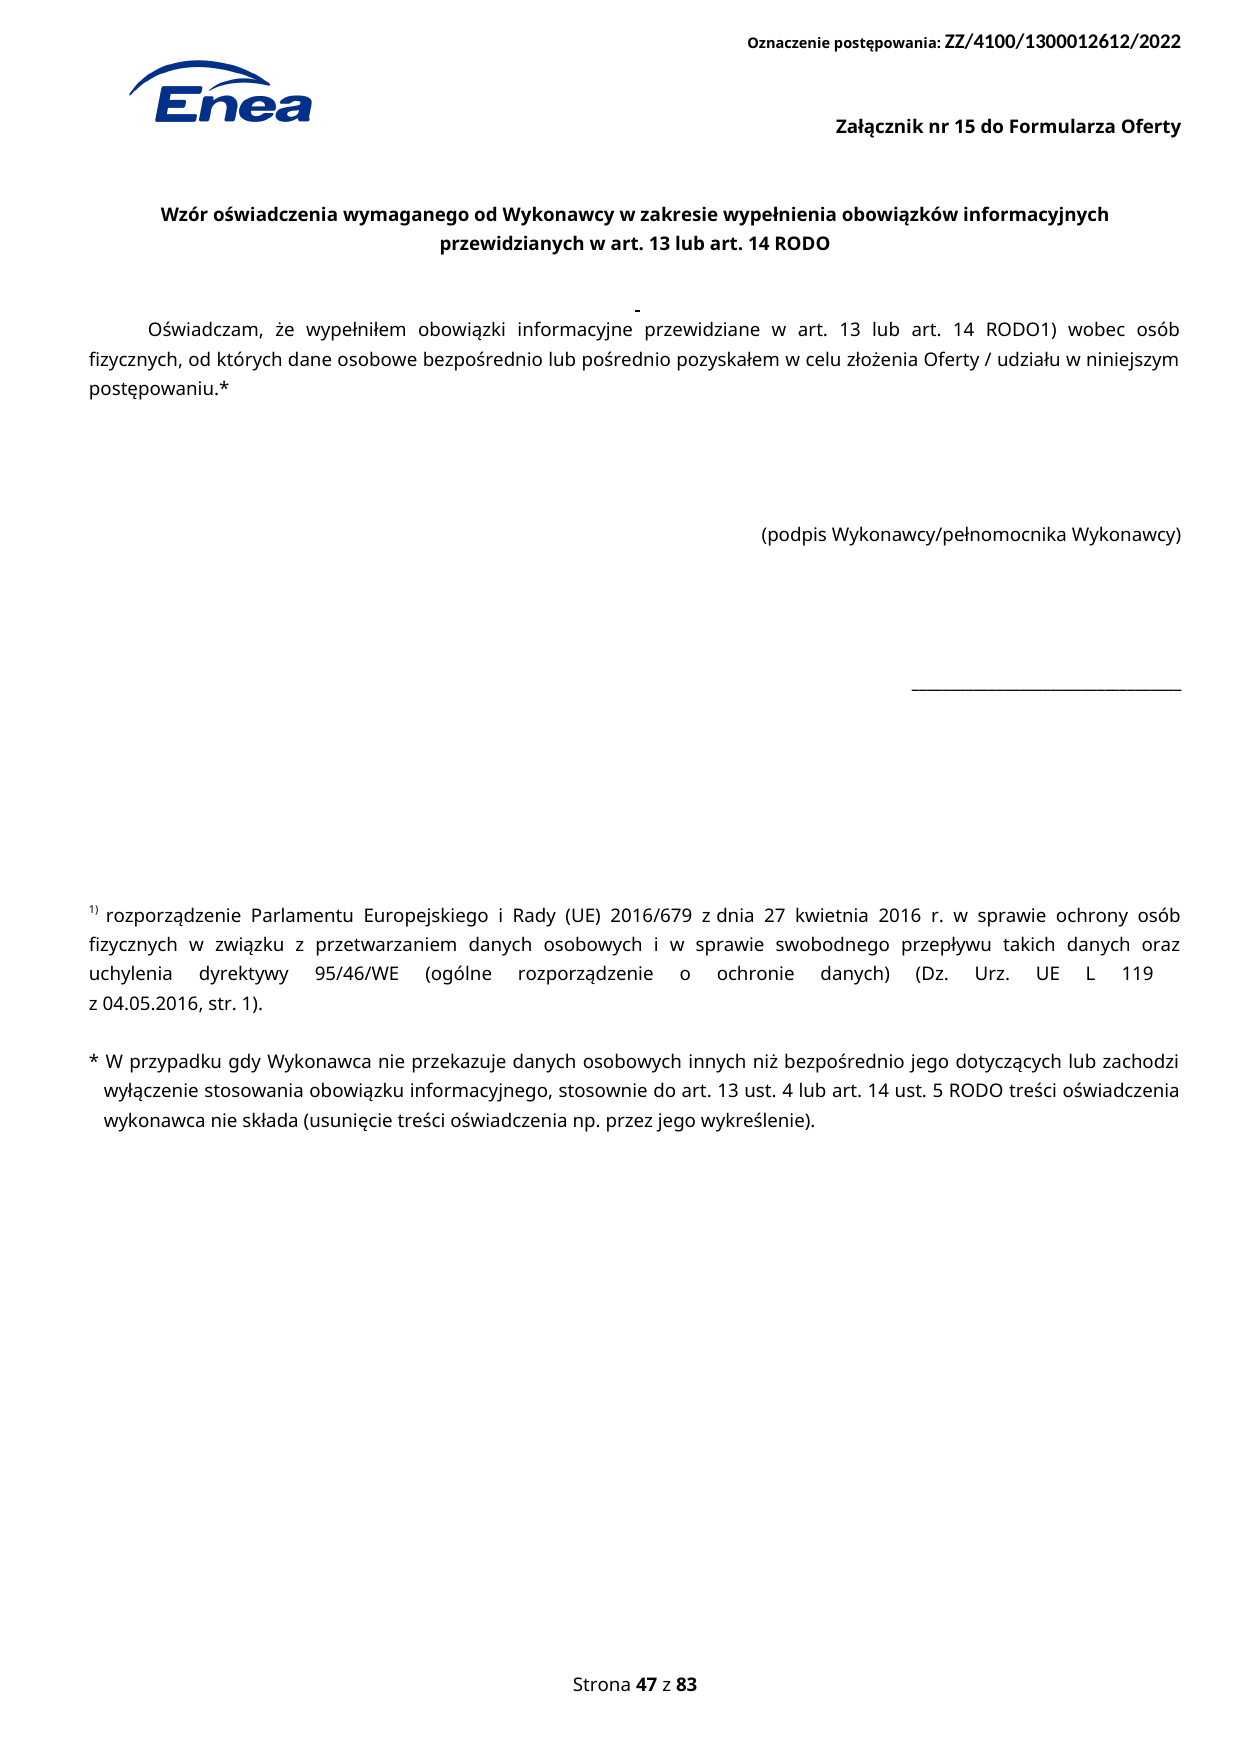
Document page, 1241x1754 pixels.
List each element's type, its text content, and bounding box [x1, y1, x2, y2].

text ___________________________________ [89, 668, 1181, 693]
text * W przypadku gdy Wykonawca nie przekazuje danych osobowych innych niż bezpośrednio jego dotyczących lub zachodzi wyłączenie stosowania obowiązku informacyjnego, stosownie do art. 13 ust. 4 lub art. 14 ust. 5 RODO treści oświadczenia wykonawca nie składa (usunięcie treści oświadczenia np. przez jego wykreślenie). [89, 1048, 1181, 1133]
text Załącznik nr 15 do Formularza Oferty [89, 113, 1181, 139]
text (podpis Wykonawcy/pełnomocnika Wykonawcy) [89, 522, 1181, 547]
text Wzór oświadczenia wymaganego od Wykonawcy w zakresie wypełnienia obowiązków informacyjnych przewidzianych w art. 13 lub art. 14 RODO [89, 201, 1181, 256]
text Oświadczam, że wypełniłem obowiązki informacyjne przewidziane w art. 13 lub art. 14 RODO1) wobec osób fizycznych, od których dane osobowe bezpośrednio lub pośrednio pozyskałem w celu złożenia Oferty / udziału w niniejszym postępowaniu.* [89, 317, 1181, 401]
picture [117, 50, 324, 124]
text 1) rozporządzenie Parlamentu Europejskiego i Rady (UE) 2016/679 z dnia 27 kwietnia 2016 r. w sprawie ochrony osób fizycznych w związku z przetwarzaniem danych osobowych i w sprawie swobodnego przepływu takich danych oraz uchylenia dyrektywy 95/46/WE (ogólne rozporządzenie o ochronie danych) (Dz. Urz. UE L 119 z 04.05.2016, str. 1). [89, 902, 1181, 1016]
